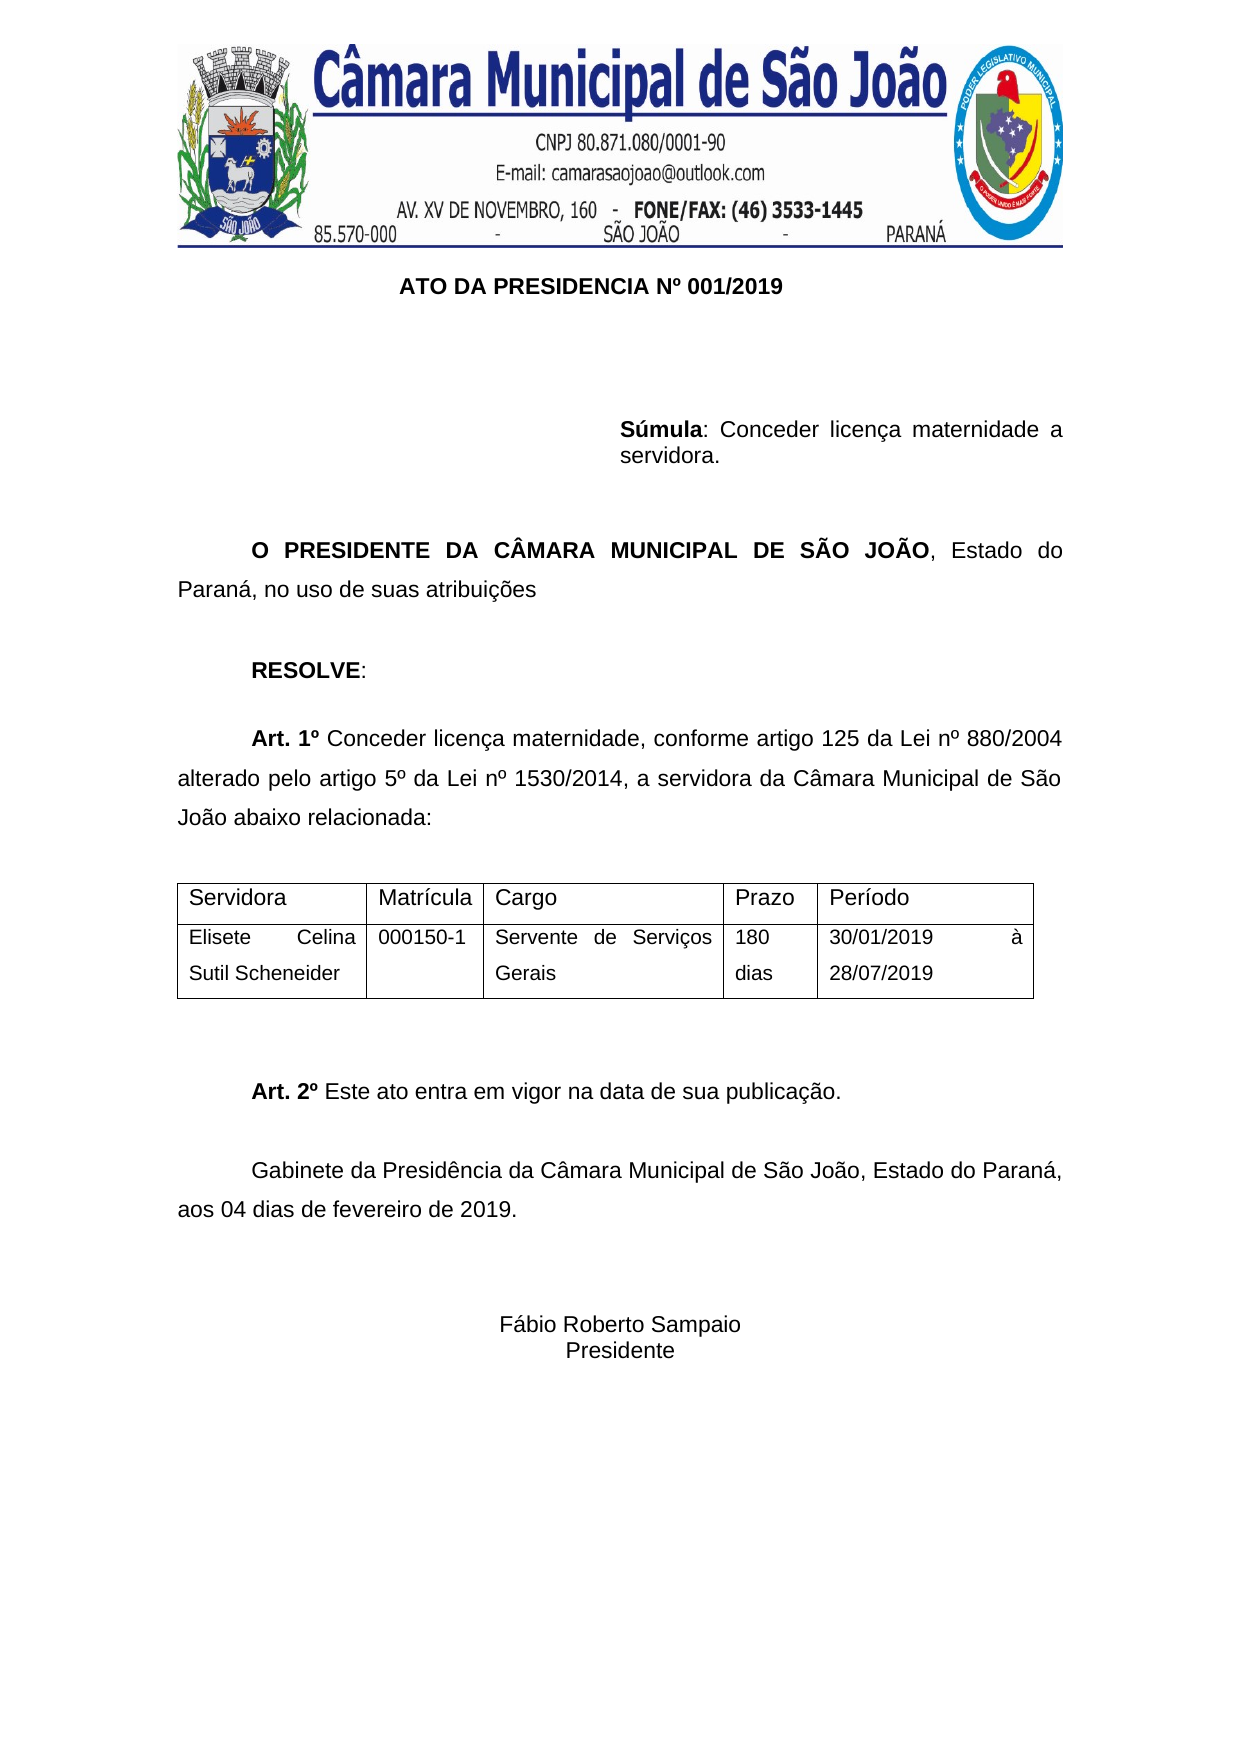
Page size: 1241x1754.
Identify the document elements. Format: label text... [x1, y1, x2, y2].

table_header Cargo [484, 884, 723, 924]
text O PRESIDENTE DA CÂMARA MUNICIPAL DE SÃO JOÃO, Estado do Paraná, no uso de suas atribuições [177, 537, 1063, 603]
text Gabinete da Presidência da Câmara Municipal de São João, Estado do Paraná, aos 04 dias de fevereiro de 2019. [177, 1157, 1063, 1222]
text Fábio Roberto Sampaio [177, 1311, 1063, 1337]
table_header Matrícula [367, 884, 483, 924]
picture [957, 54, 1063, 225]
table_cell 000150-1 [367, 925, 483, 998]
text RESOLVE: [177, 657, 1063, 683]
text ATO DA PRESIDENCIA Nº 001/2019 [177, 273, 1063, 299]
table_cell Servente de Serviços Gerais [484, 925, 723, 998]
table_header Período [818, 884, 1033, 924]
table_cell 180 dias [724, 925, 817, 998]
text Presidente [177, 1337, 1063, 1364]
text Art. 2º Este ato entra em vigor na data de sua publicação. [177, 1078, 1063, 1104]
table_cell 30/01/2019 à 28/07/2019 [818, 925, 1033, 998]
table_header Servidora [178, 884, 366, 924]
text Art. 1º Conceder licença maternidade, conforme artigo 125 da Lei nº 880/2004 alterado pelo artigo 5º da Lei nº 1530/2014, a servidora da Câmara Municipal de São João abaixo relacionada: [177, 725, 1063, 831]
text Súmula: Conceder licença maternidade a servidora. [620, 416, 1063, 469]
picture [177, 44, 1063, 248]
table_header Prazo [724, 884, 817, 924]
table_cell Elisete Celina Sutil Scheneider [178, 925, 366, 998]
